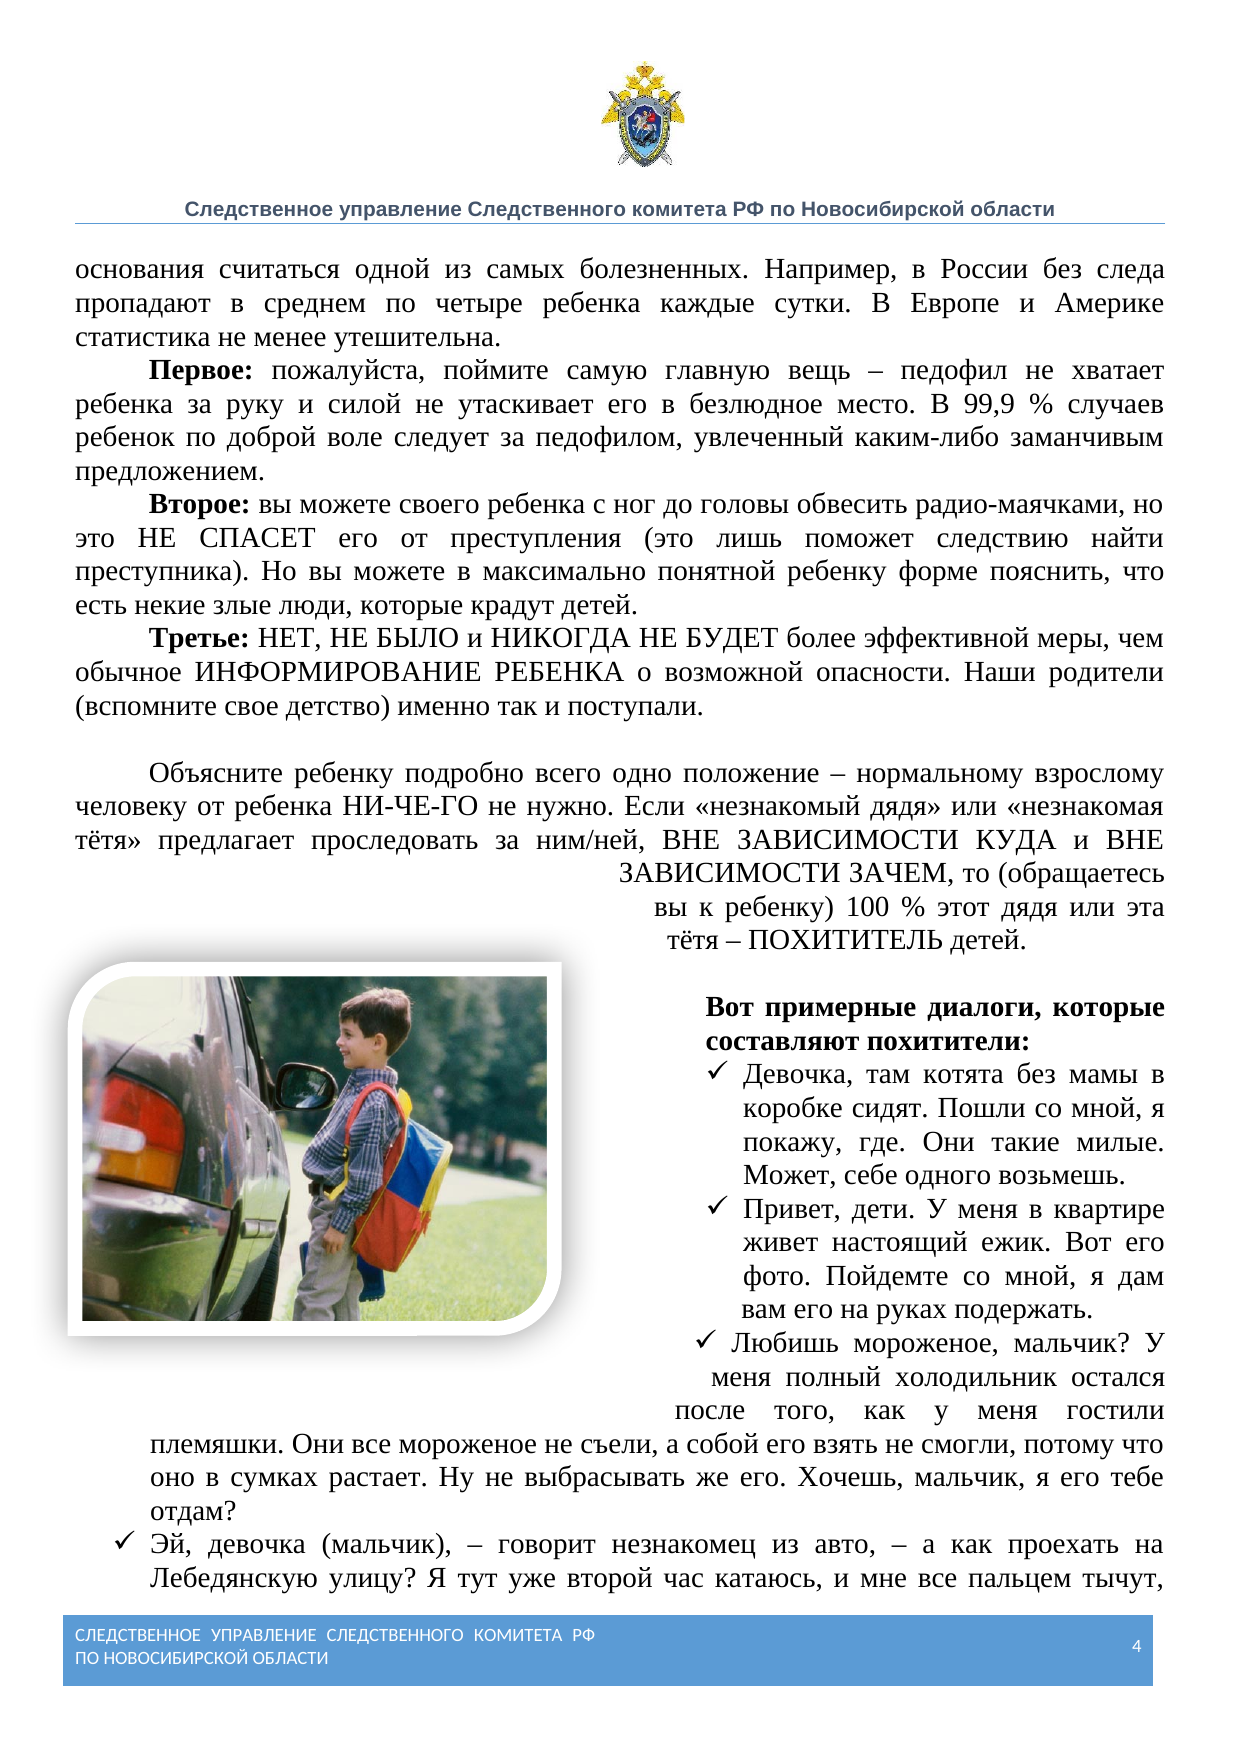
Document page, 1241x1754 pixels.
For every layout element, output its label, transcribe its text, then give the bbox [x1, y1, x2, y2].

text Третье: НЕТ, НЕ БЫЛО и НИКОГДА НЕ БУДЕТ более эффективной меры, чем обычное ИНФОРМИРОВАНИЕ РЕБЕНКА о возможной опасности. Наши родители (вспомните свое детство) именно так и поступали. [75, 621, 1165, 721]
text Первое: пожалуйста, поймите самую главную вещь – педофил не хватает ребенка за руку и силой не утаскивает его в безлюдное место. В 99,9 % случаев ребенок по доброй воле следует за педофилом, увлеченный каким-либо заманчивым предложением. [75, 352, 1165, 486]
picture [600, 61, 685, 165]
list Любишь мороженое, мальчик? У меня полный холодильник остался после того, как у меня гостили племяшки. Они все мороженое не съели, а собой его взять не смогли, потому что оно в сумках растает. Ну не выбрасывать же его. Хочешь, мальчик, я его тебе отдам? [112, 1325, 1165, 1527]
text Объясните ребенку подробно всего одно положение – нормальному взрослому человеку от ребенка НИ-ЧЕ-ГО не нужно. Если «незнакомый дядя» или «незнакомая тётя» предлагает проследовать за ним/ней, ВНЕ ЗАВИСИМОСТИ КУДА и ВНЕ ЗАВИСИМОСТИ ЗАЧЕМ, то (обращаетесь вы к ребенку) 100 % этот дядя или эта тётя – ПОХИТИТЕЛЬ детей. [75, 755, 1165, 956]
list Девочка, там котята без мамы в коробке сидят. Пошли со мной, я покажу, где. Они такие милые. Может, себе одного возьмешь. [590, 1057, 1165, 1191]
picture [83, 977, 546, 1321]
text Второе: вы можете своего ребенка с ног до головы обвесить радио-маячками, но это НЕ СПАСЕТ его от преступления (это лишь поможет следствию найти преступника). Но вы можете в максимально понятной ребенку форме пояснить, что есть некие злые люди, которые крадут детей. [75, 486, 1165, 621]
text Вот примерные диалоги, которые составляют похитители: [589, 989, 1165, 1057]
list Привет, дети. У меня в квартире живет настоящий ежик. Вот его фото. Пойдемте со мной, я дам вам его на руках подержать. [569, 1191, 1165, 1325]
